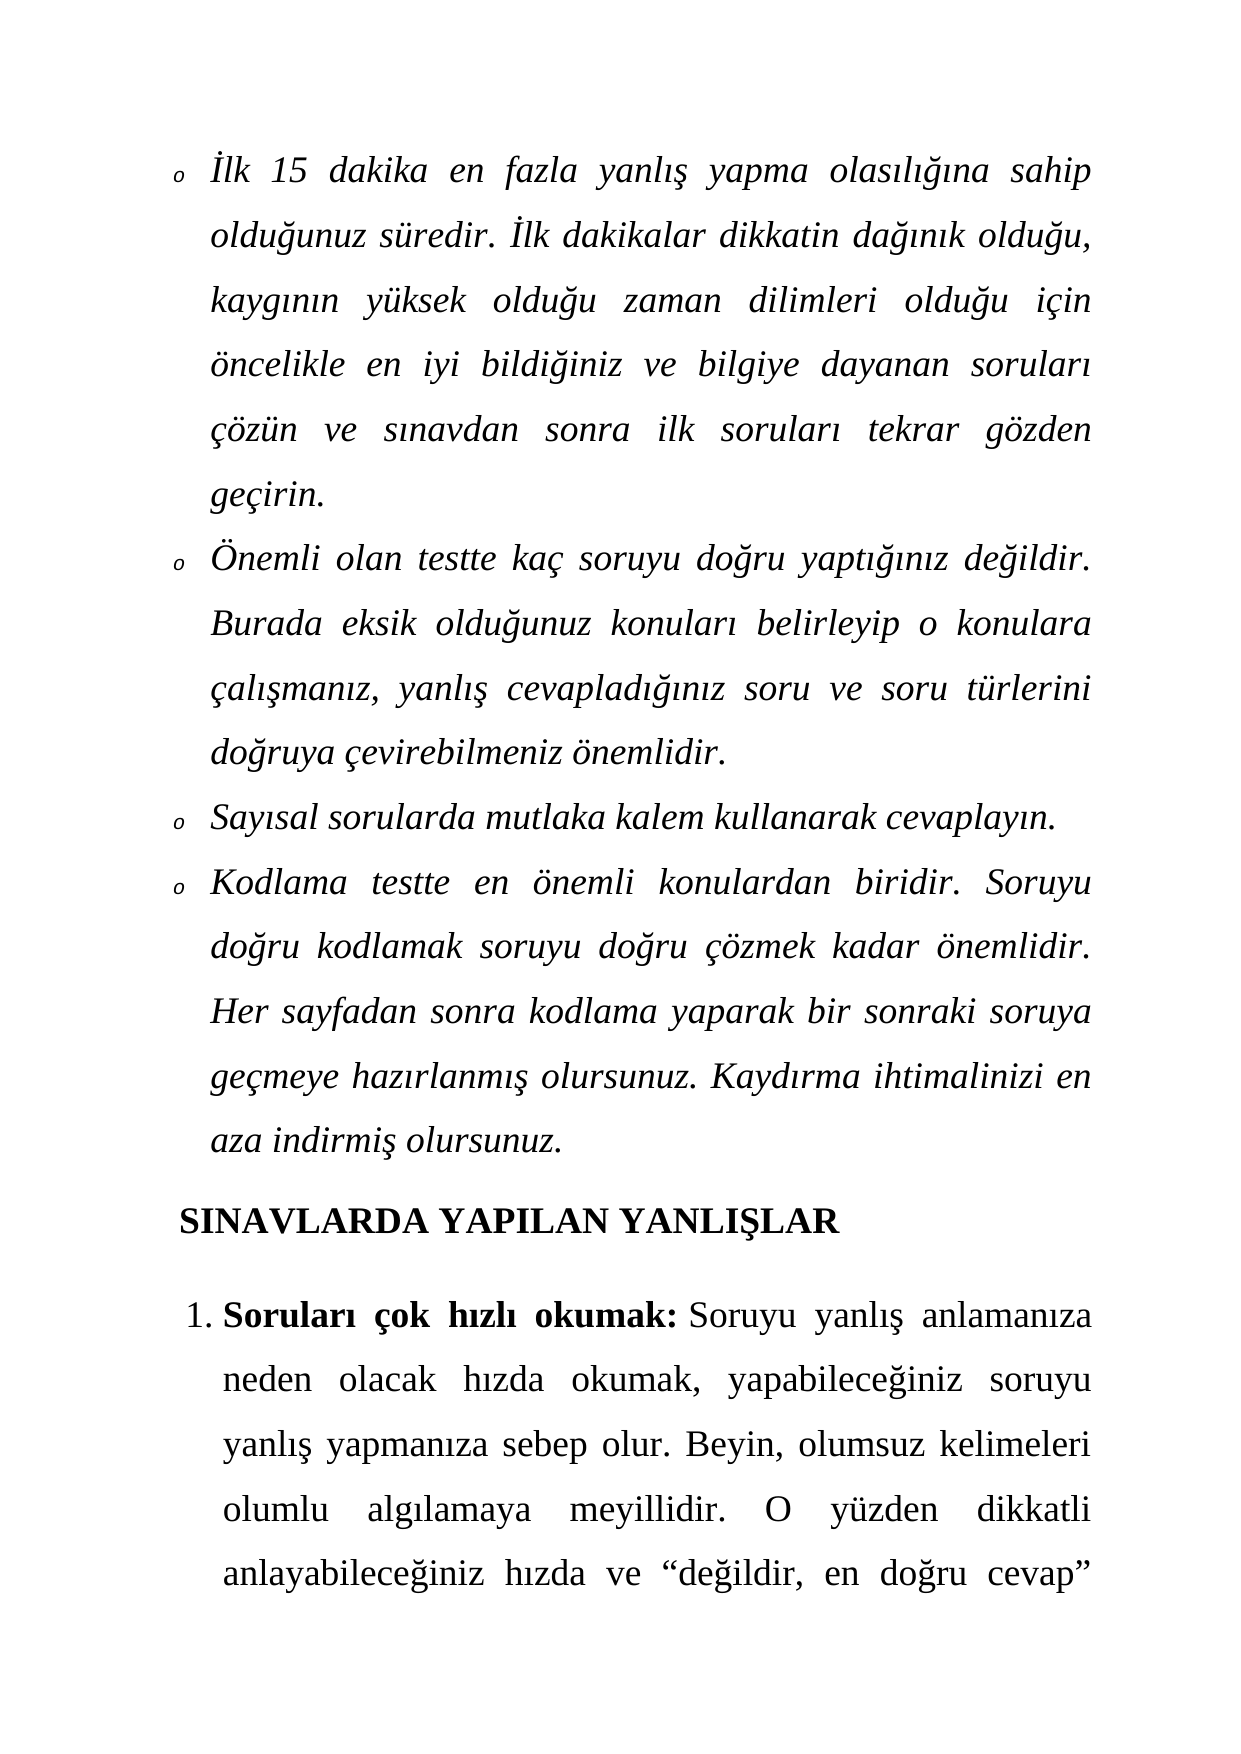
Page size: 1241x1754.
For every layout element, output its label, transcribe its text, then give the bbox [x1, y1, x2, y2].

text SINAVLARDA YAPILAN YANLIŞLAR [179, 1198, 1093, 1241]
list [185, 1292, 1093, 1594]
list Önemli olan testte kaç soruyu doğru yaptığınız değildir. Burada eksik olduğunuz konuları belirleyip o konulara çalışmanız, yanlış cevapladığınız soru ve soru türlerini doğruya çevirebilmeniz önemlidir. [173, 536, 1093, 773]
list Kodlama testte en önemli konulardan biridir. Soruyu doğru kodlamak soruyu doğru çözmek kadar önemlidir. Her sayfadan sonra kodlama yaparak bir sonraki soruya geçmeye hazırlanmış olursunuz. Kaydırma ihtimalinizi en aza indirmiş olursunuz. [173, 859, 1093, 1161]
list Sayısal sorularda mutlaka kalem kullanarak cevaplayın. [173, 794, 1093, 838]
list İlk 15 dakika en fazla yanlış yapma olasılığına sahip olduğunuz süredir. İlk dakikalar dikkatin dağınık olduğu, kaygının yüksek olduğu zaman dilimleri olduğu için öncelikle en iyi bildiğiniz ve bilgiye dayanan soruları çözün ve sınavdan sonra ilk soruları tekrar gözden geçirin. [173, 148, 1093, 514]
